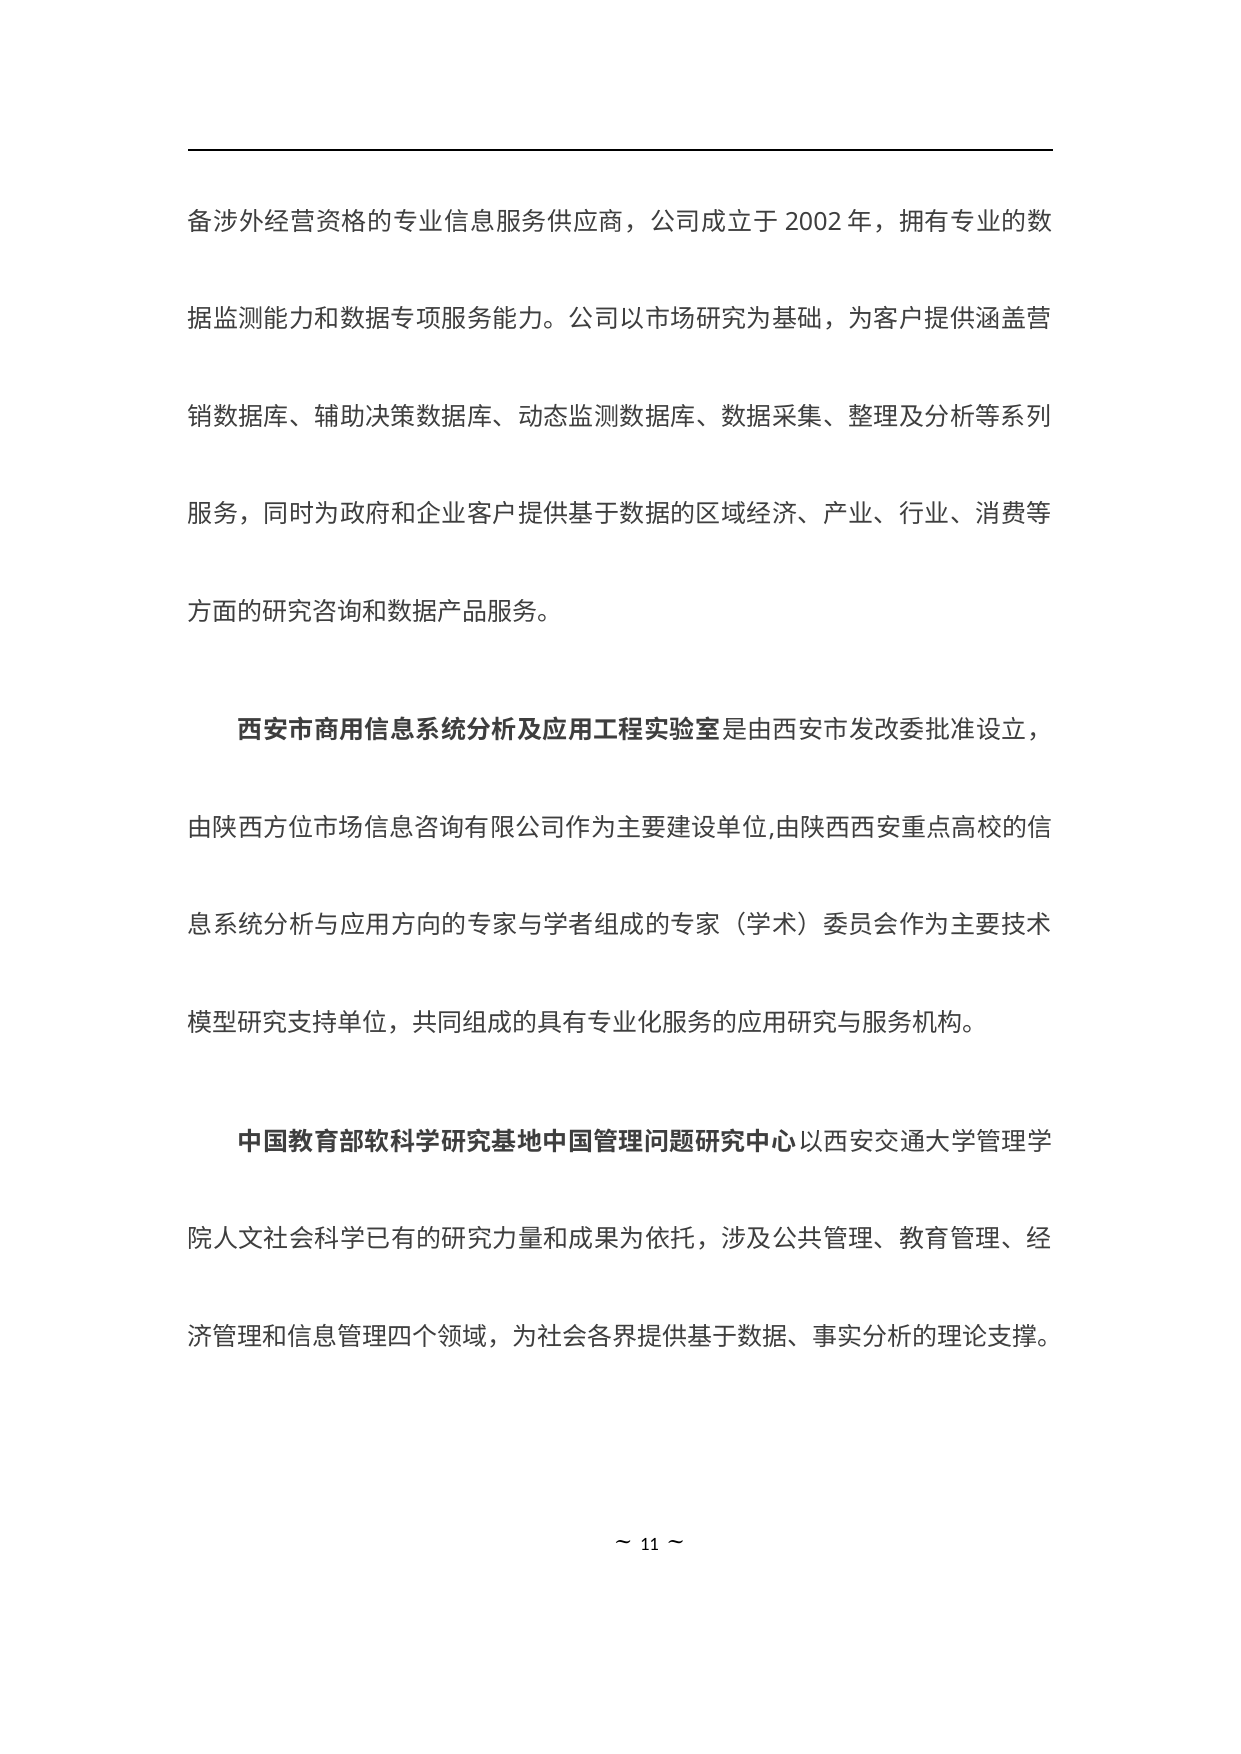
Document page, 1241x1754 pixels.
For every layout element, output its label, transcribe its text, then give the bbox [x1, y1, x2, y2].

text 中国教育部软科学研究基地中国管理问题研究中心以西安交通大学管理学院人文社会科学已有的研究力量和成果为依托，涉及公共管理、教育管理、经济管理和信息管理四个领域，为社会各界提供基于数据、事实分析的理论支撑。 [187, 1107, 1053, 1367]
text 西安市商用信息系统分析及应用工程实验室是由西安市发改委批准设立，由陕西方位市场信息咨询有限公司作为主要建设单位,由陕西西安重点高校的信息系统分析与应用方向的专家与学者组成的专家（学术）委员会作为主要技术模型研究支持单位，共同组成的具有专业化服务的应用研究与服务机构。 [187, 696, 1053, 1053]
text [187, 187, 1053, 642]
